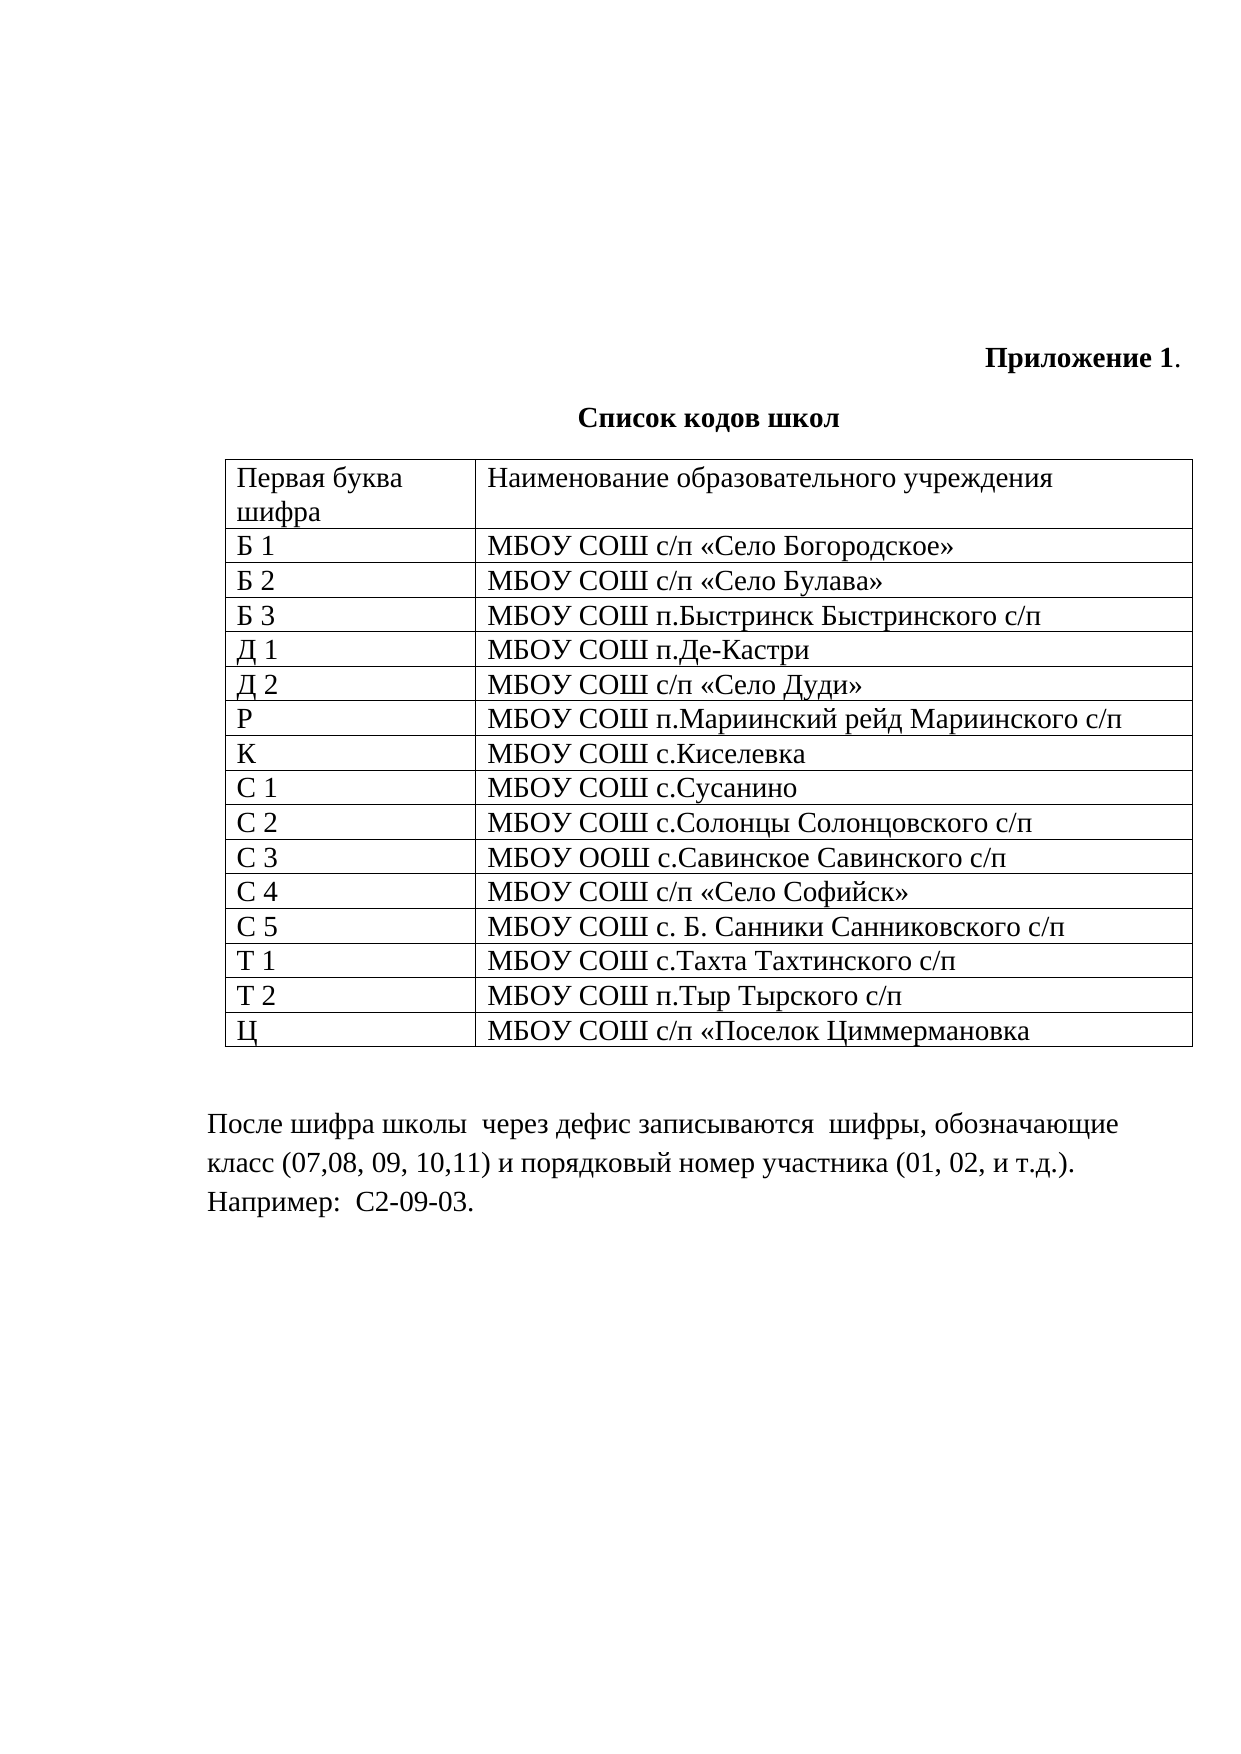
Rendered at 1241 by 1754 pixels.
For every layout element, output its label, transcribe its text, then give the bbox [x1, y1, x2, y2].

table_cell С 4 [226, 874, 475, 908]
table_cell Д 2 [226, 667, 475, 700]
table_cell МБОУ СОШ п.Тыр Тырского с/п [476, 978, 1192, 1012]
table_cell МБОУ СОШ п.Де-Кастри [476, 632, 1192, 666]
text После шифра школы через дефис записываются шифры, обозначающие класс (07,08, 09, 10,11) и порядковый номер участника (01, 02, и т.д.). Например: С2-09-03. [207, 1107, 1181, 1217]
table_cell МБОУ СОШ с. Б. Санники Санниковского с/п [476, 909, 1192, 942]
table_header Наименование образовательного учреждения [476, 460, 1192, 527]
table_cell МБОУ ООШ с.Савинское Савинского с/п [476, 840, 1192, 873]
table_cell С 3 [226, 840, 475, 873]
table_cell МБОУ СОШ с/п «Село Булава» [476, 563, 1192, 597]
table_cell МБОУ СОШ п.Мариинский рейд Мариинского с/п [476, 701, 1192, 735]
table_cell Б 1 [226, 529, 475, 562]
table_cell МБОУ СОШ с.Солонцы Солонцовского с/п [476, 805, 1192, 839]
table_cell К [226, 736, 475, 769]
table_cell Т 2 [226, 978, 475, 1012]
table_cell С 5 [226, 909, 475, 942]
table_cell МБОУ СОШ с/п «Село Дуди» [476, 667, 1192, 700]
table_cell Т 1 [226, 944, 475, 977]
table_cell МБОУ СОШ с.Киселевка [476, 736, 1192, 769]
table_cell МБОУ СОШ с.Тахта Тахтинского с/п [476, 944, 1192, 977]
table_cell МБОУ СОШ с/п «Село Богородское» [476, 529, 1192, 562]
table_cell Б 2 [226, 563, 475, 597]
text Приложение 1. [236, 341, 1181, 374]
table_cell Ц [226, 1013, 475, 1046]
table_cell С 2 [226, 805, 475, 839]
table_cell МБОУ СОШ с.Сусанино [476, 771, 1192, 804]
table_cell Р [226, 701, 475, 735]
table_cell Б 3 [226, 598, 475, 631]
table_cell МБОУ СОШ п.Быстринск Быстринского с/п [476, 598, 1192, 631]
table_cell МБОУ СОШ с/п «Село Софийск» [476, 874, 1192, 908]
table_cell Д 1 [226, 632, 475, 666]
text Список кодов школ [236, 400, 1181, 433]
table_cell С 1 [226, 771, 475, 804]
table_header Первая буква шифра [226, 460, 475, 527]
table_cell МБОУ СОШ с/п «Поселок Циммермановка [476, 1013, 1192, 1046]
